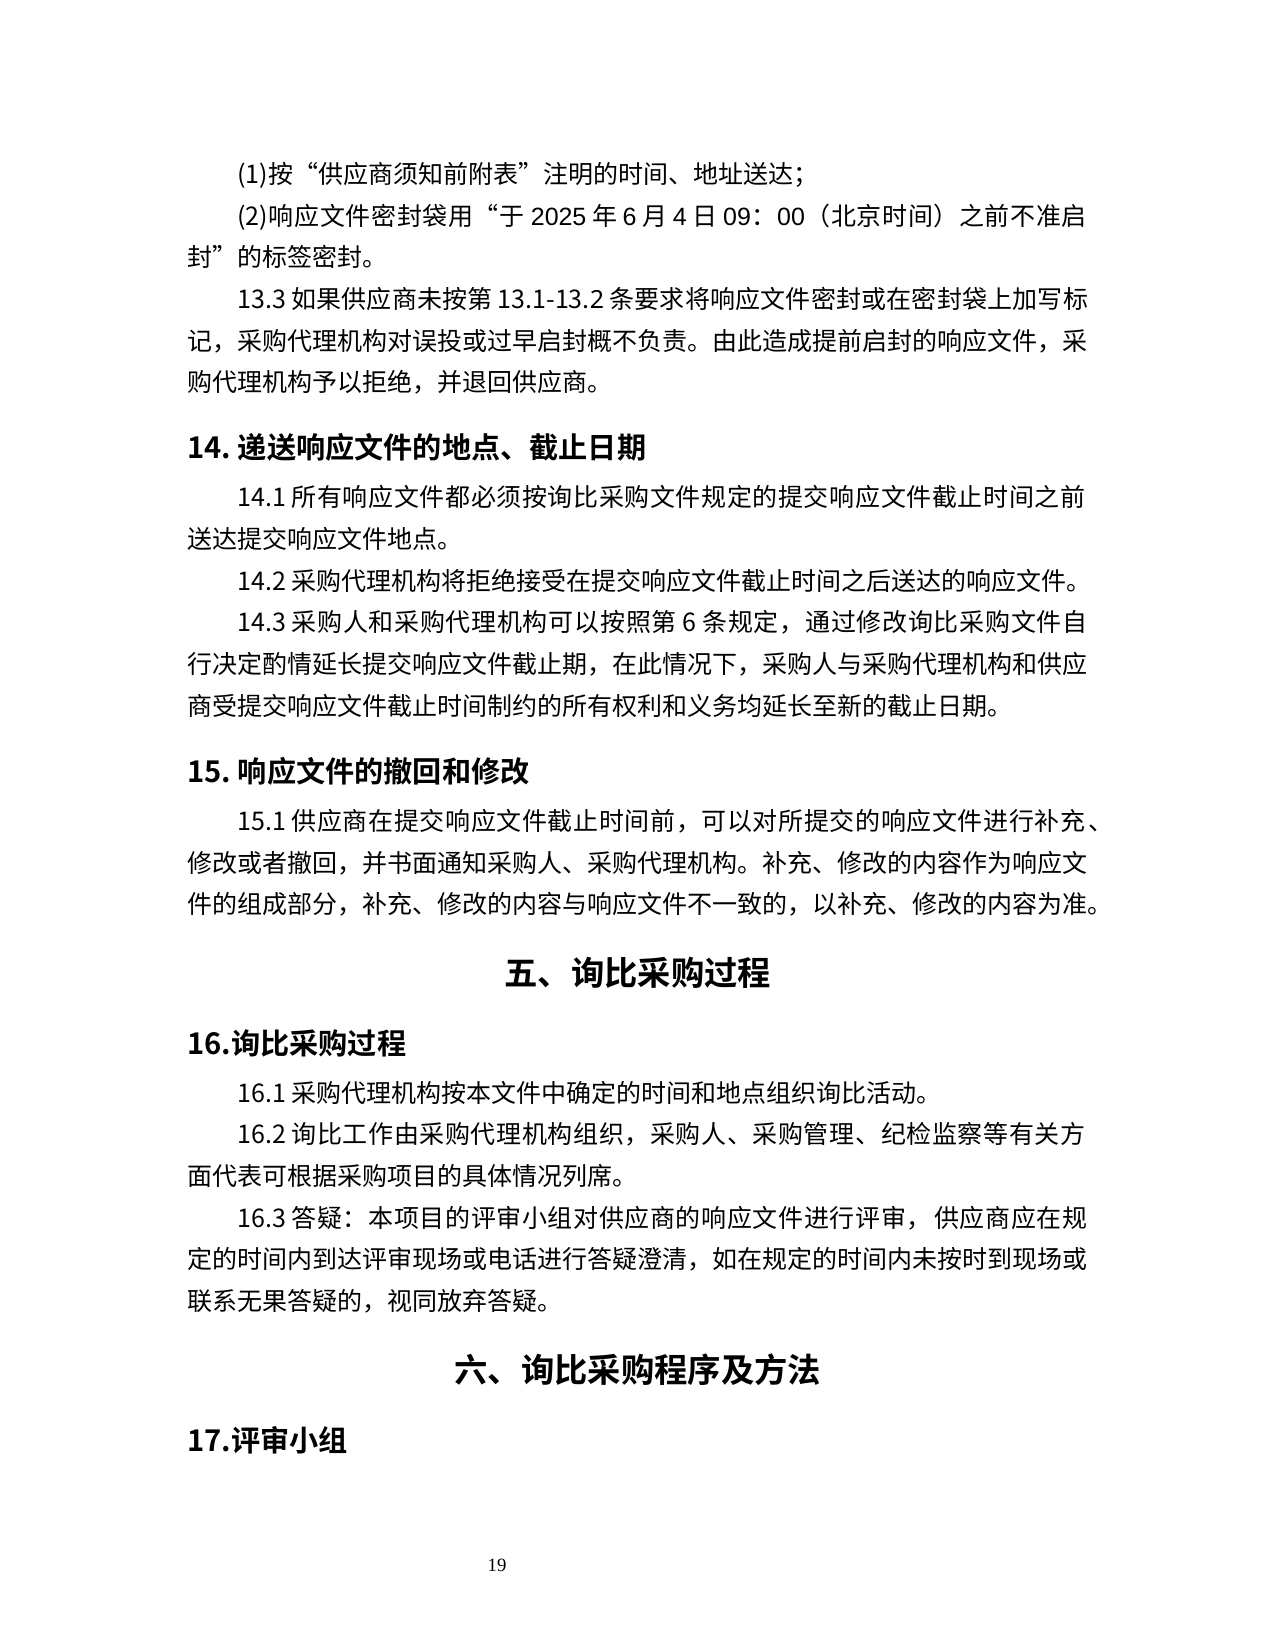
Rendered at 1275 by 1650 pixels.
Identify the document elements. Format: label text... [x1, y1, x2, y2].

text 14.1所有响应文件都必须按询比采购文件规定的提交响应文件截止时间之前送达提交响应文件地点。 [187, 473, 1088, 557]
text (2)响应文件密封袋用“于2025年6月4日09：00（北京时间）之前不准启封”的标签密封。 [187, 192, 1088, 275]
text 14.3采购人和采购代理机构可以按照第6条规定，通过修改询比采购文件自行决定酌情延长提交响应文件截止期，在此情况下，采购人与采购代理机构和供应商受提交响应文件截止时间制约的所有权利和义务均延长至新的截止日期。 [187, 598, 1088, 723]
title 六、询比采购程序及方法 [187, 1344, 1088, 1392]
text 15.1供应商在提交响应文件截止时间前，可以对所提交的响应文件进行补充、修改或者撤回，并书面通知采购人、采购代理机构。补充、修改的内容作为响应文件的组成部分，补充、修改的内容与响应文件不一致的，以补充、修改的内容为准。 [187, 797, 1088, 922]
text 16.3答疑：本项目的评审小组对供应商的响应文件进行评审，供应商应在规定的时间内到达评审现场或电话进行答疑澄清，如在规定的时间内未按时到现场或联系无果答疑的，视同放弃答疑。 [187, 1194, 1088, 1319]
text 16.2询比工作由采购代理机构组织，采购人、采购管理、纪检监察等有关方面代表可根据采购项目的具体情况列席。 [187, 1111, 1088, 1194]
text (1)按“供应商须知前附表”注明的时间、地址送达； [187, 150, 1088, 192]
title 15. 响应文件的撤回和修改 [187, 748, 1088, 791]
title 五、询比采购过程 [187, 947, 1088, 995]
text 13.3如果供应商未按第13.1-13.2条要求将响应文件密封或在密封袋上加写标记，采购代理机构对误投或过早启封概不负责。由此造成提前启封的响应文件，采购代理机构予以拒绝，并退回供应商。 [187, 275, 1088, 400]
title 17.评审小组 [187, 1417, 1088, 1459]
text 14.2采购代理机构将拒绝接受在提交响应文件截止时间之后送达的响应文件。 [187, 557, 1088, 598]
text 16.1采购代理机构按本文件中确定的时间和地点组织询比活动。 [187, 1069, 1088, 1111]
title 16.询比采购过程 [187, 1020, 1088, 1063]
title 14. 递送响应文件的地点、截止日期 [187, 425, 1088, 467]
